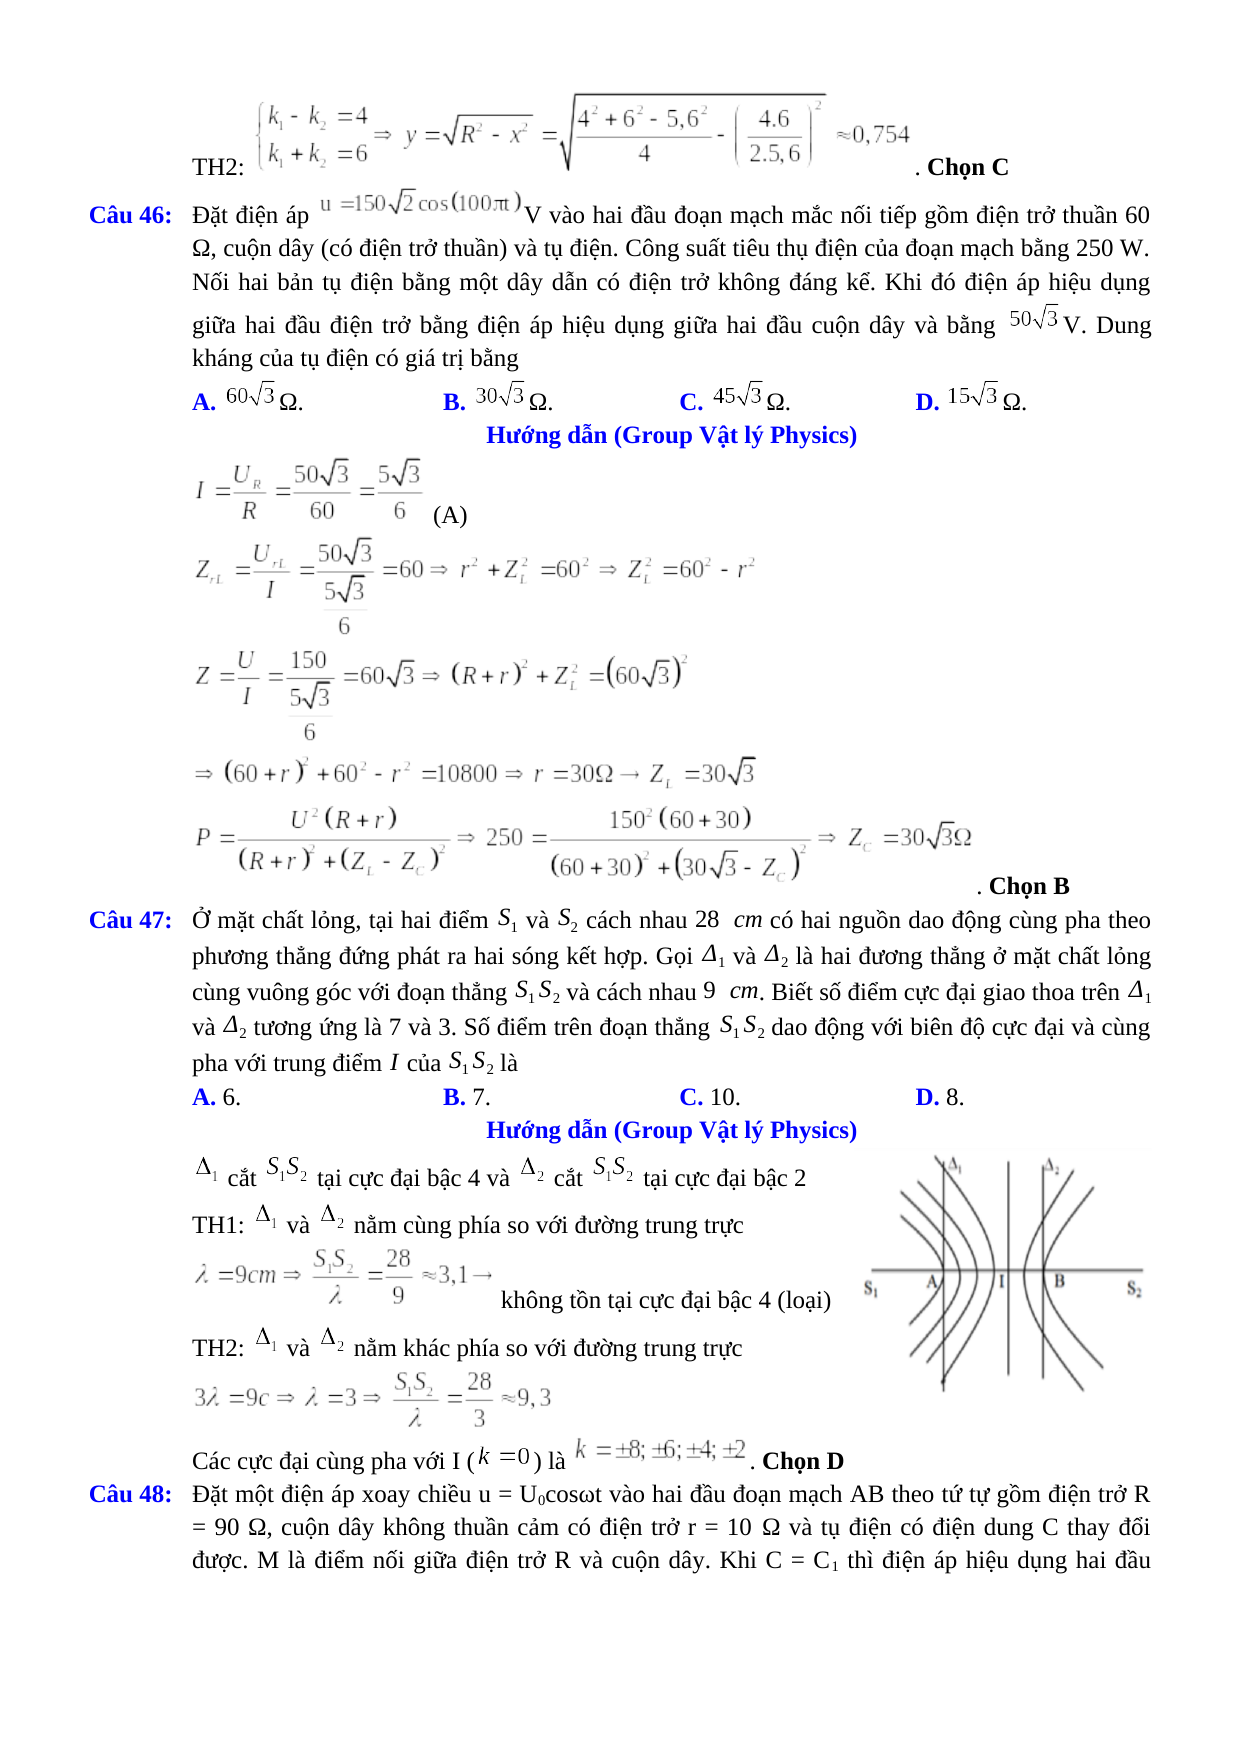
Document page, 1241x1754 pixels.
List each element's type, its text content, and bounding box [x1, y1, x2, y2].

text TH1: và nằm cùng phía so với đường trung trực [192, 1196, 853, 1239]
text Hướng dẫn (Group Vật lý Physics) [192, 1115, 1152, 1144]
text TH2: và nằm khác phía so với đường trung trực [192, 1318, 853, 1362]
text Các cực đại cùng pha với I () là . Chọn D [192, 1436, 1152, 1475]
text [88, 1479, 1152, 1574]
text TH2: . Chọn C [192, 88, 1152, 181]
text Câu 47: Ở mặt chất lỏng, tại hai điểm và cách nhau có hai nguồn dao động cùng pha theo phương thẳng đứng phát ra hai sóng kết hợp. Gọi và là hai đương thẳng ở mặt chất lỏng cùng vuông góc với đoạn thẳng và cách nhau . Biết số điểm cực đại giao thoa trên và tương ứng là 7 và 3. Số điểm trên đoạn thẳng dao động với biên độ cực đại và cùng pha với trung điểm của là [88, 904, 1152, 1078]
picture [853, 1148, 1152, 1397]
text A. Ω. B. Ω. C. Ω. D. Ω. [192, 376, 1152, 416]
text Câu 46: Đặt điện áp V vào hai đầu đoạn mạch mắc nối tiếp gồm điện trở thuần 60 Ω, cuộn dây (có điện trở thuần) và tụ điện. Công suất tiêu thụ điện của đoạn mạch bằng 250 W. Nối hai bản tụ điện bằng một dây dẫn có điện trở không đáng kể. Khi đó điện áp hiệu dụng giữa hai đầu điện trở bằng điện áp hiệu dụng giữa hai đầu cuộn dây và bằng V. Dung kháng của tụ điện có giá trị bằng [88, 185, 1152, 372]
text A. 6. B. 7. C. 10. D. 8. [192, 1082, 1152, 1111]
text cắt tại cực đại bậc 4 và cắt tại cực đại bậc 2 [192, 1148, 853, 1192]
text . Chọn B [192, 801, 1152, 900]
text (A) [192, 453, 1152, 529]
text không tồn tại cực đại bậc 4 (loại) [192, 1244, 853, 1314]
text Hướng dẫn (Group Vật lý Physics) [192, 420, 1152, 449]
